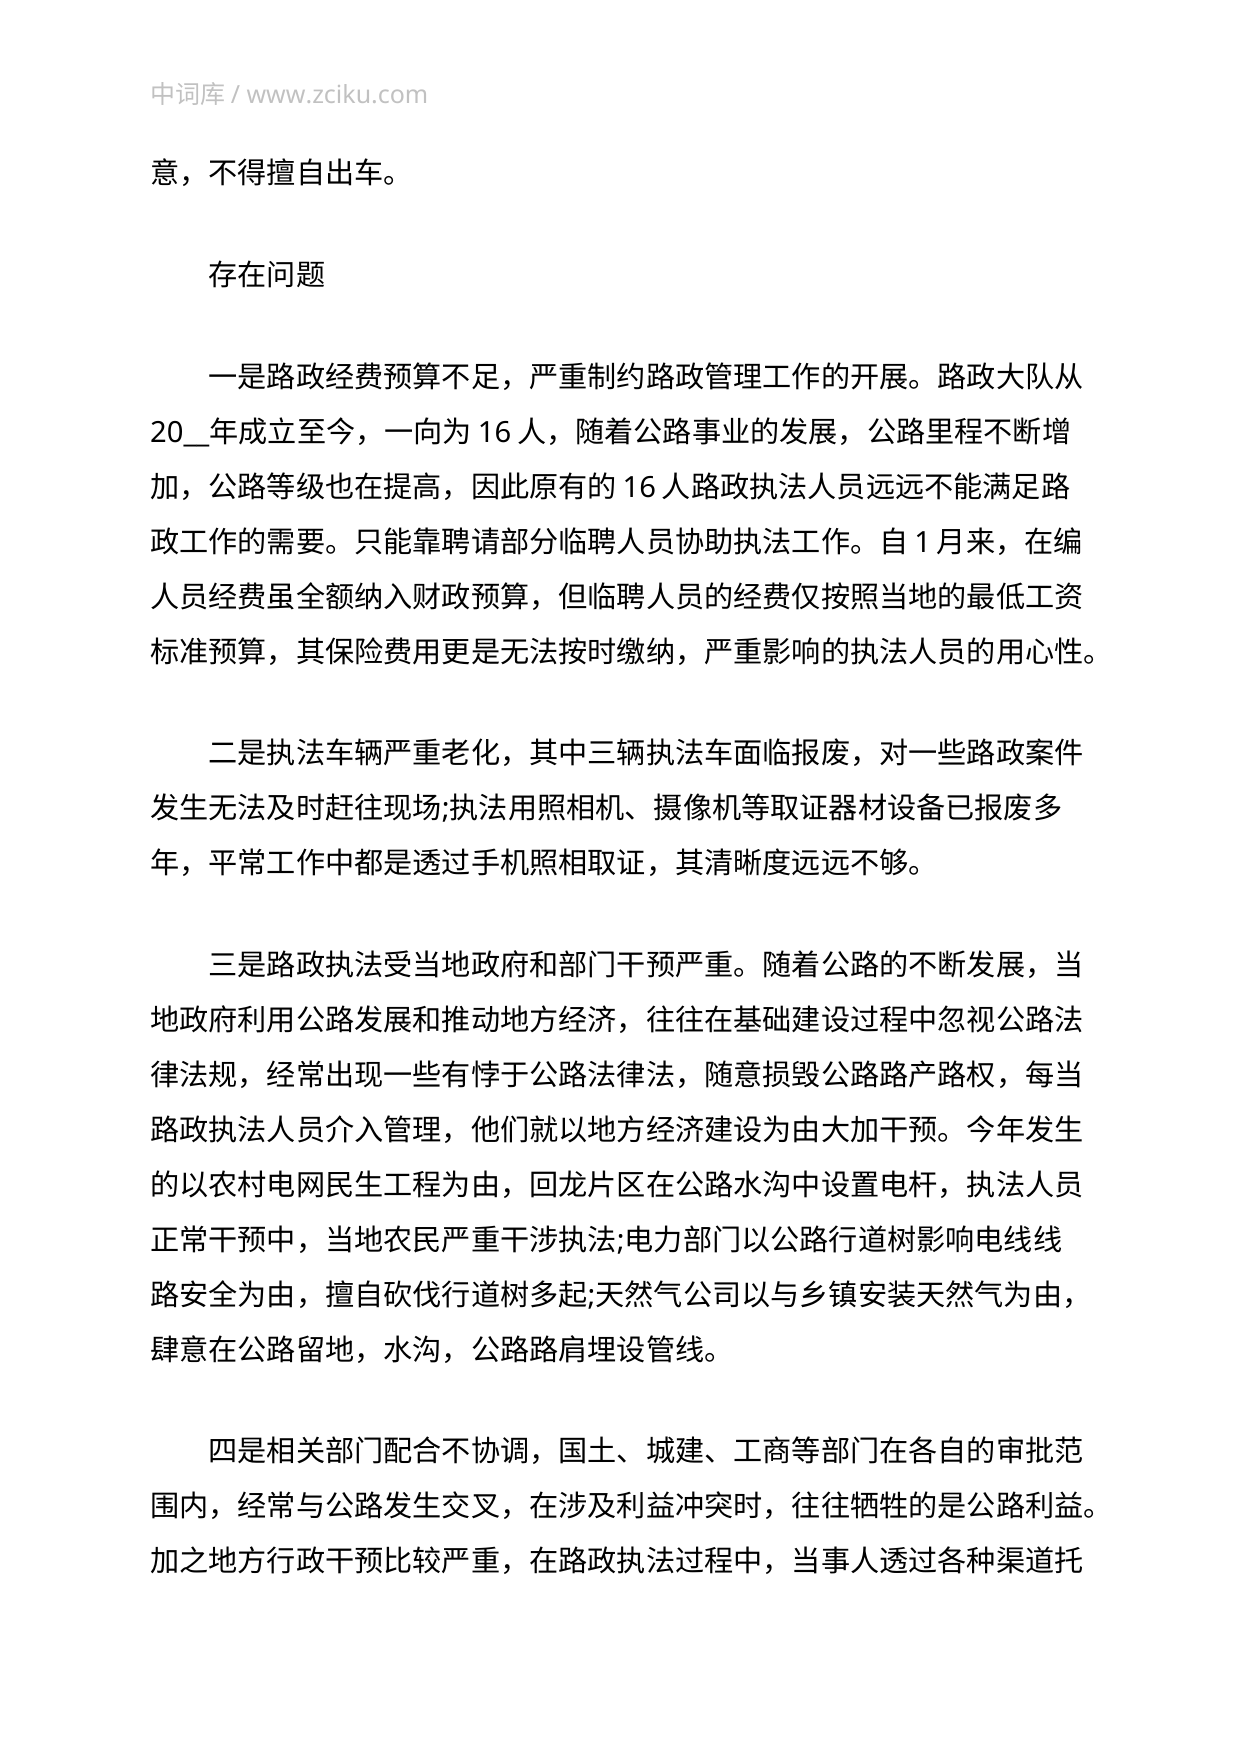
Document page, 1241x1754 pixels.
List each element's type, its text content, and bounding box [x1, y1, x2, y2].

text 一是路政经费预算不足，严重制约路政管理工作的开展。路政大队从20__年成立至今，一向为16人，随着公路事业的发展，公路里程不断增加，公路等级也在提高，因此原有的16人路政执法人员远远不能满足路政工作的需要。只能靠聘请部分临聘人员协助执法工作。自1月来，在编人员经费虽全额纳入财政预算，但临聘人员的经费仅按照当地的最低工资标准预算，其保险费用更是无法按时缴纳，严重影响的执法人员的用心性。 [150, 353, 1090, 671]
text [150, 1428, 1090, 1580]
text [150, 150, 1090, 192]
text 存在问题 [150, 252, 1090, 294]
text 二是执法车辆严重老化，其中三辆执法车面临报废，对一些路政案件发生无法及时赶往现场;执法用照相机、摄像机等取证器材设备已报废多年，平常工作中都是透过手机照相取证，其清晰度远远不够。 [150, 730, 1090, 882]
text 三是路政执法受当地政府和部门干预严重。随着公路的不断发展，当地政府利用公路发展和推动地方经济，往往在基础建设过程中忽视公路法律法规，经常出现一些有悖于公路法律法，随意损毁公路路产路权，每当路政执法人员介入管理，他们就以地方经济建设为由大加干预。今年发生的以农村电网民生工程为由，回龙片区在公路水沟中设置电杆，执法人员正常干预中，当地农民严重干涉执法;电力部门以公路行道树影响电线线路安全为由，擅自砍伐行道树多起;天然气公司以与乡镇安装天然气为由，肆意在公路留地，水沟，公路路肩埋设管线。 [150, 942, 1090, 1368]
